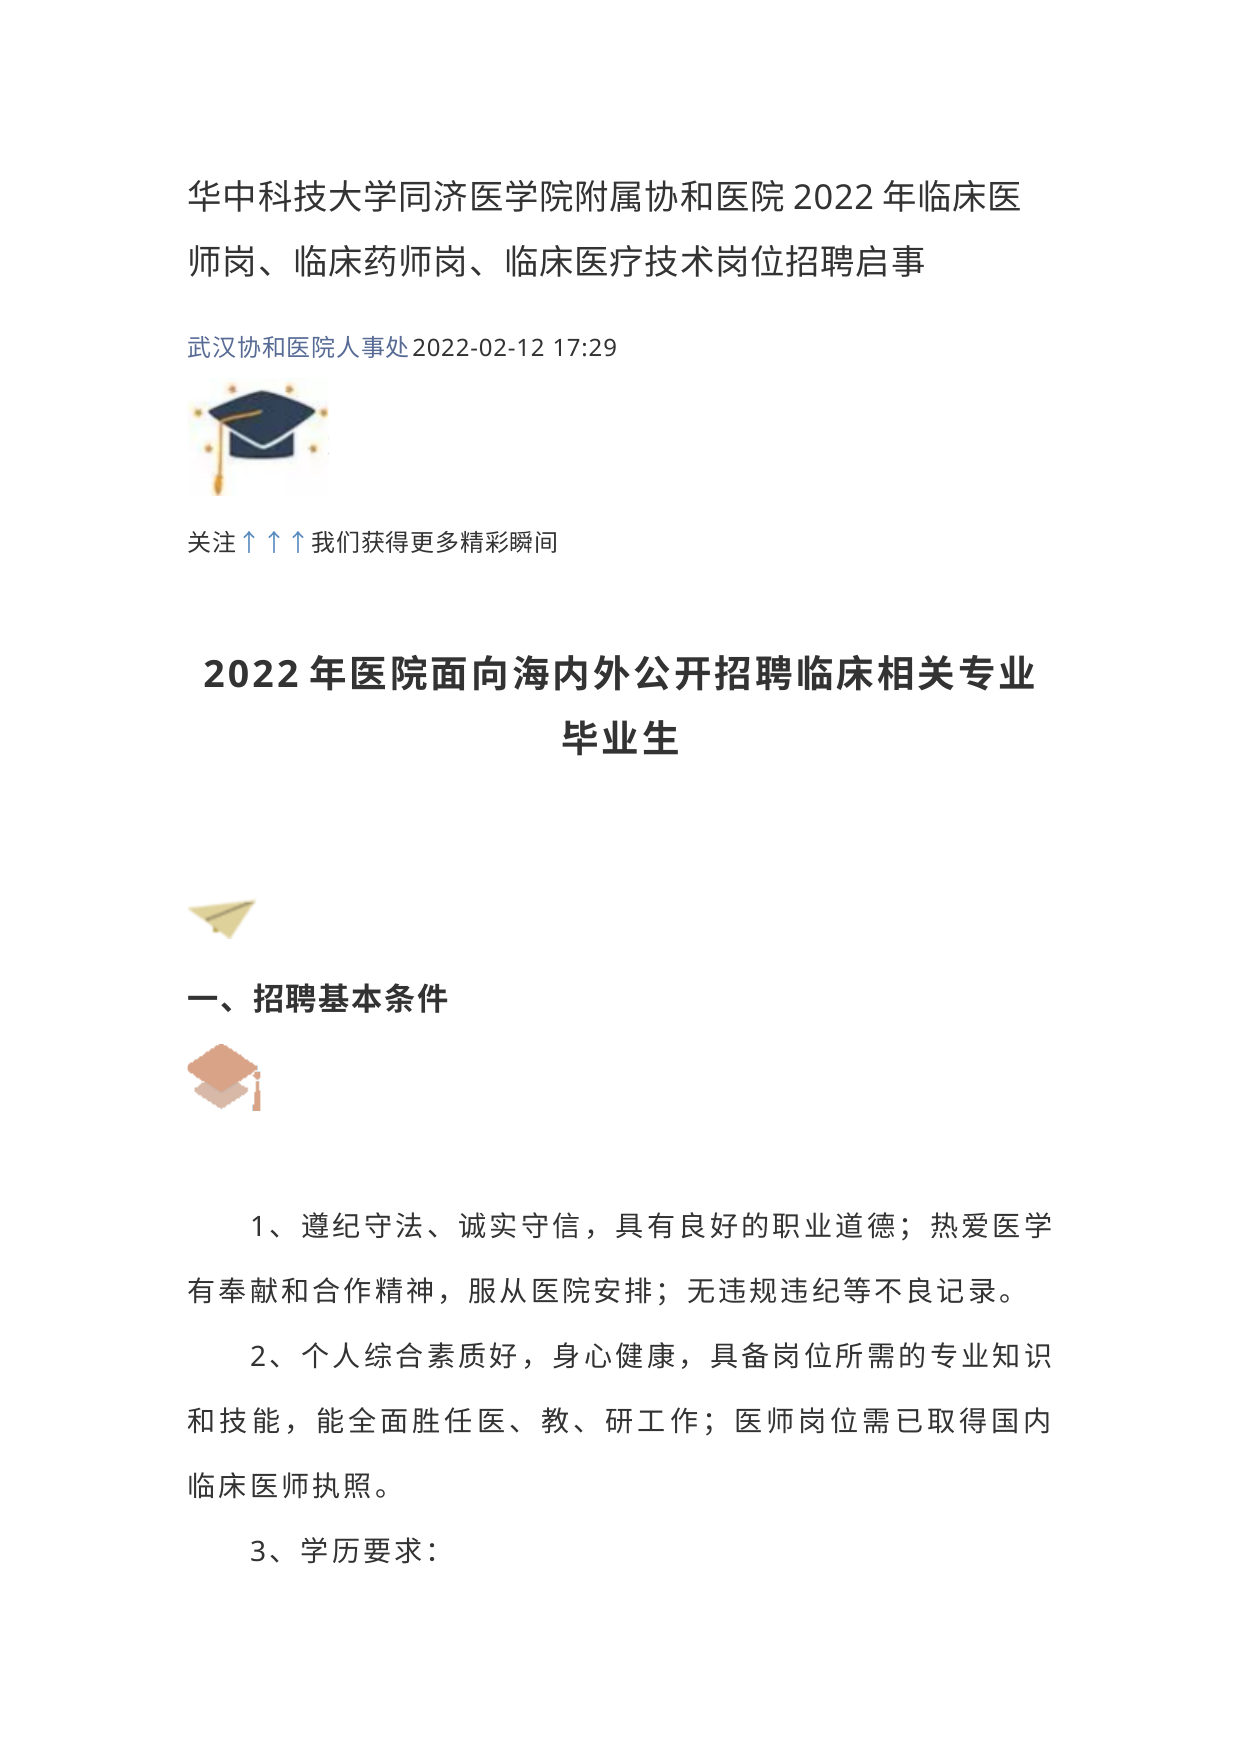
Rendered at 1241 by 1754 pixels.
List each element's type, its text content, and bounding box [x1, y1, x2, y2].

text 一、招聘基本条件 [187, 964, 1053, 1029]
text 3、学历要求： [187, 1516, 1053, 1581]
text 1、遵纪守法、诚实守信，具有良好的职业道德；热爱医学，有奉献和合作精神，服从医院安排；无违规违纪等不良记录。 [187, 1191, 1053, 1321]
text 关注↑↑↑我们获得更多精彩瞬间 [187, 509, 1053, 574]
text 武汉协和医院人事处 2022-02-12 17:29 [187, 314, 1053, 379]
picture [187, 898, 257, 939]
text 2、个人综合素质好，身心健康，具备岗位所需的专业知识和技能，能全面胜任医、教、研工作；医师岗位需已取得国内临床医师执照。 [187, 1321, 1053, 1516]
picture [187, 378, 330, 496]
text 2022年医院面向海内外公开招聘临床相关专业毕业生 [187, 639, 1053, 769]
picture [187, 1044, 261, 1111]
text 华中科技大学同济医学院附属协和医院2022年临床医师岗、临床药师岗、临床医疗技术岗位招聘启事 [187, 162, 1053, 292]
